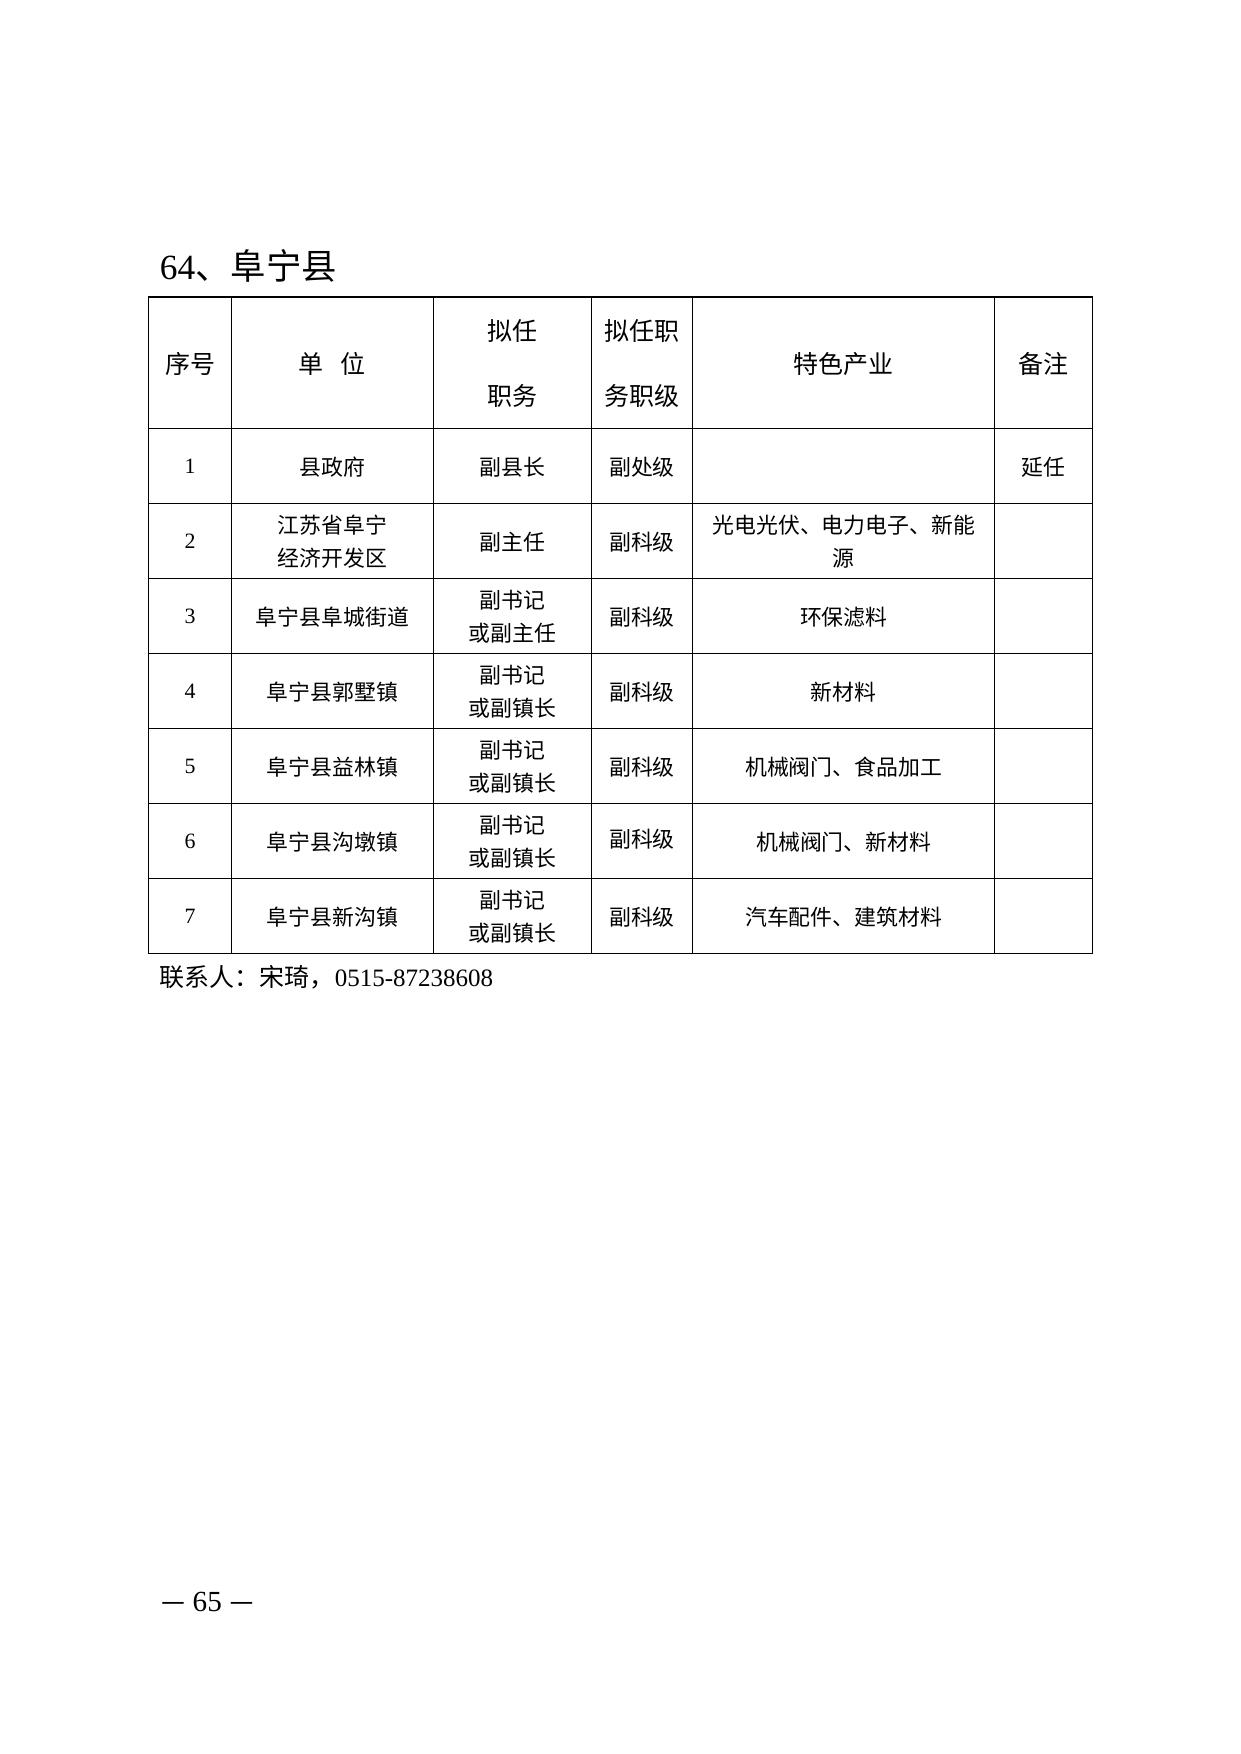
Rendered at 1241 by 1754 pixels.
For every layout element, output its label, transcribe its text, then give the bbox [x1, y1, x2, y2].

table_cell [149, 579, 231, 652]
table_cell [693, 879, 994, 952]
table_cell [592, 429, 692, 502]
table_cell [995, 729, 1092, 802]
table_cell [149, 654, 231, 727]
text 64、阜宁县 [159, 231, 1081, 296]
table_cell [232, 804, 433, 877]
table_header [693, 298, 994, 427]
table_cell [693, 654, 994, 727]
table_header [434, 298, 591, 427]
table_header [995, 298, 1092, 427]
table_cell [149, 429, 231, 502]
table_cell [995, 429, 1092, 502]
text 联系人：宋琦，0515-87238608 [159, 954, 1081, 995]
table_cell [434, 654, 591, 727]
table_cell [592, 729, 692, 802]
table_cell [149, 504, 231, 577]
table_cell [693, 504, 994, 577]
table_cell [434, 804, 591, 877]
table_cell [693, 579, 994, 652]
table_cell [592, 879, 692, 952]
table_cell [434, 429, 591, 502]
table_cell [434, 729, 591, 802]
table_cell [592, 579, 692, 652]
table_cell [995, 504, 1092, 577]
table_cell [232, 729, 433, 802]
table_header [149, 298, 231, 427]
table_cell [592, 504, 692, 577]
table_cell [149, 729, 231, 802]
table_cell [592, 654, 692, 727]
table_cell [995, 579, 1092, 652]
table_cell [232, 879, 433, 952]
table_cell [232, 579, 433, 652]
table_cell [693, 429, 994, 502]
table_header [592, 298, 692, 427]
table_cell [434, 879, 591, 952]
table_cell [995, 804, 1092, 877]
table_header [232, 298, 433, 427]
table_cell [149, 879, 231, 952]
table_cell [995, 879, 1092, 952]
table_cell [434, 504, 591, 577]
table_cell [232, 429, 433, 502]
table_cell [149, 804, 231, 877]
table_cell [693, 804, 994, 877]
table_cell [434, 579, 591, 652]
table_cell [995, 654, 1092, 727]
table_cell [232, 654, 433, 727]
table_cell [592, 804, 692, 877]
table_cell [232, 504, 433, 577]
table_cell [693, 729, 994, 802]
